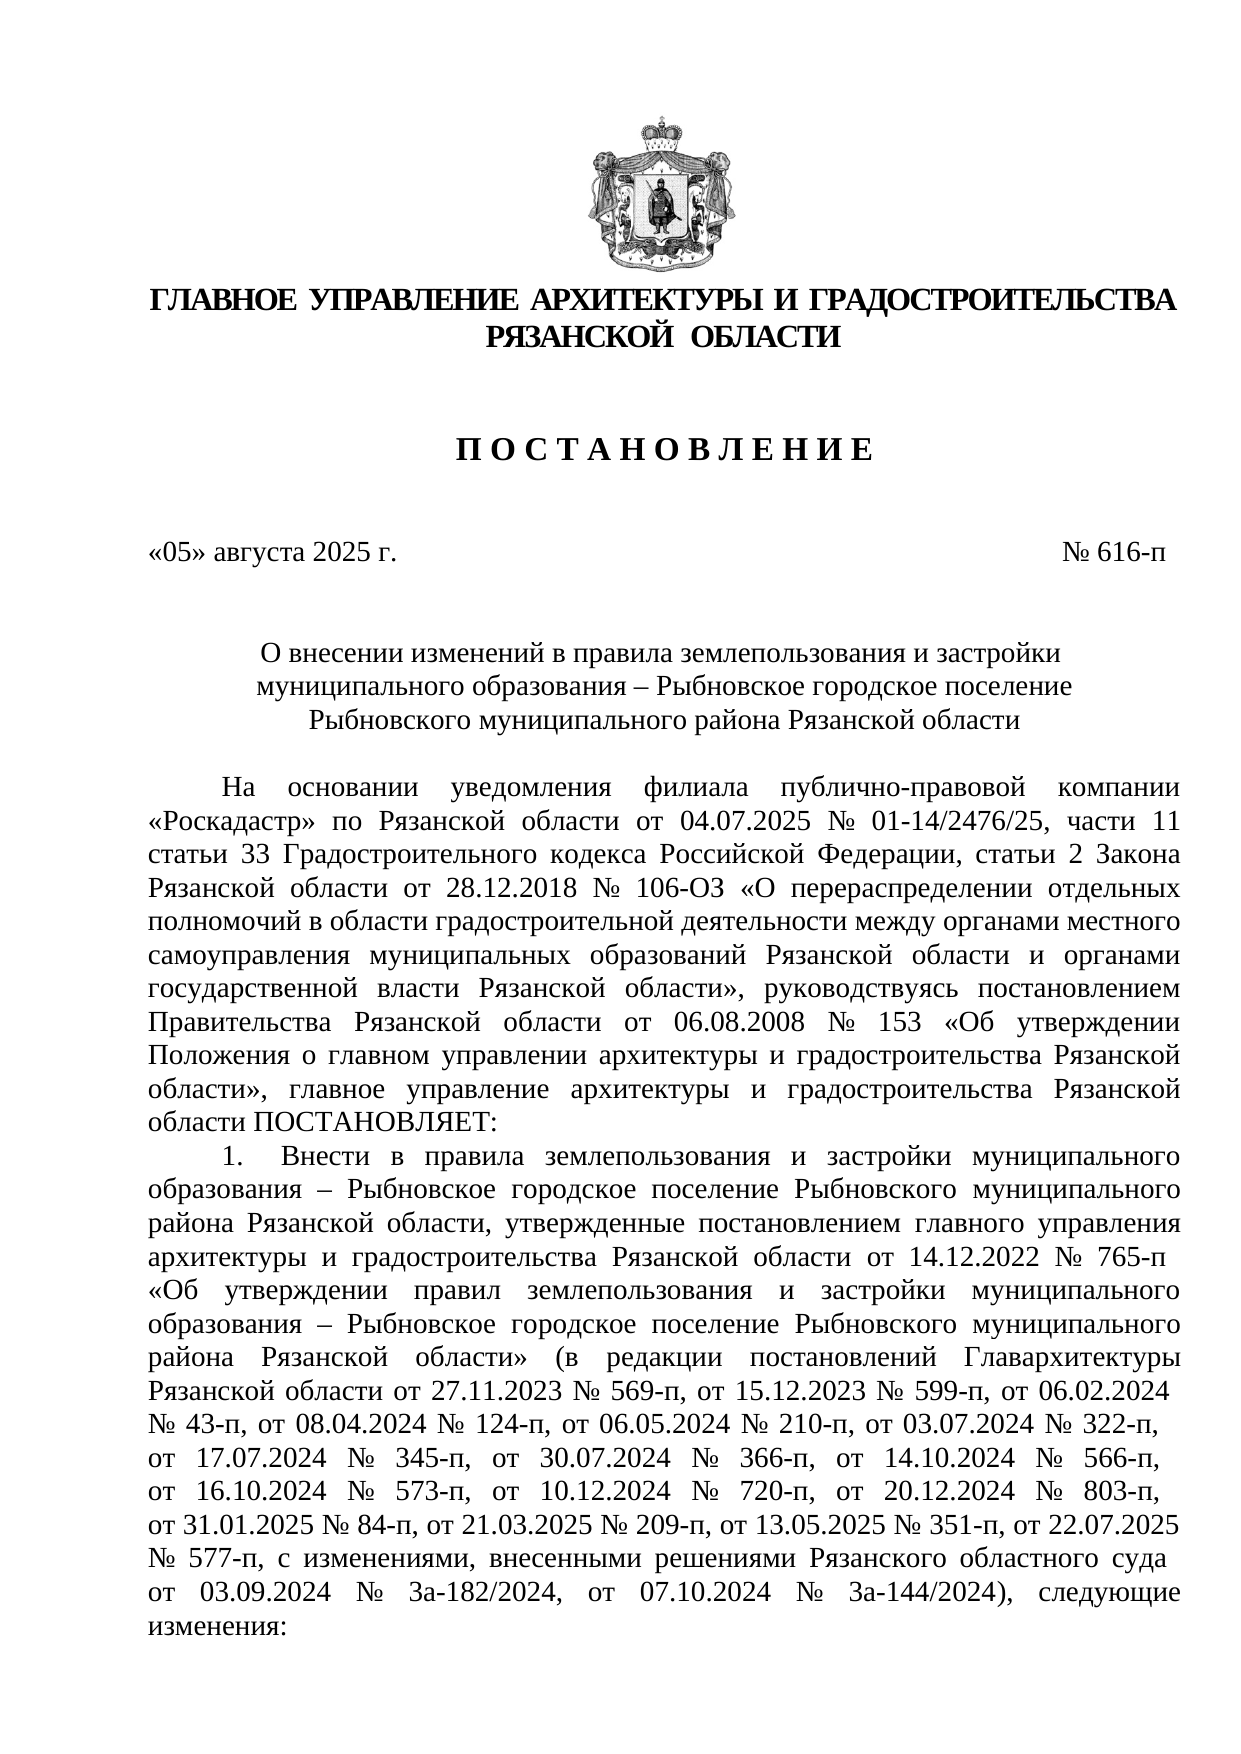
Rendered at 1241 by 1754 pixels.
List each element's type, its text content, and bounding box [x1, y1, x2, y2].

picture [587, 112, 742, 275]
text На основании уведомления филиала публично-правовой компании «Роскадастр» по Рязанской области от 04.07.2025 № 01-14/2476/25, части 11 статьи 33 Градостроительного кодекса Российской Федерации, статьи 2 Закона Рязанской области от 28.12.2018 № 106-ОЗ «О перераспределении отдельных полномочий в области градостроительной деятельности между органами местного самоуправления муниципальных образований Рязанской области и органами государственной власти Рязанской области», руководствуясь постановлением Правительства Рязанской области от 06.08.2008 № 153 «Об утверждении Положения о главном управлении архитектуры и градостроительства Рязанской области», главное управление архитектуры и градостроительства Рязанской области ПОСТАНОВЛЯЕТ: [148, 769, 1181, 1138]
text П О С Т А Н О В Л Е Н И Е [148, 429, 1181, 467]
list Внести в правила землепользования и застройки муниципального образования – Рыбновское городское поселение Рыбновского муниципального района Рязанской области, утвержденные постановлением главного управления архитектуры и градостроительства Рязанской области от 14.12.2022 № 765-п «Об утверждении правил землепользования и застройки муниципального образования – Рыбновское городское поселение Рыбновского муниципального района Рязанской области» (в редакции постановлений Главархитектуры Рязанской области от 27.11.2023 № 569-п, от 15.12.2023 № 599-п, от 06.02.2024 № 43-п, от 08.04.2024 № 124-п, от 06.05.2024 № 210-п, от 03.07.2024 № 322-п, от 17.07.2024 № 345-п, от 30.07.2024 № 366-п, от 14.10.2024 № 566-п, от 16.10.2024 № 573-п, от 10.12.2024 № 720-п, от 20.12.2024 № 803-п, от 31.01.2025 № 84-п, от 21.03.2025 № 209-п, от 13.05.2025 № 351-п, от 22.07.2025 № 577-п, с изменениями, внесенными решениями Рязанского областного суда от 03.09.2024 № 3а-182/2024, от 07.10.2024 № 3а-144/2024), следующие изменения: [148, 1138, 1181, 1373]
text «05» августа 2025 г. № 616-п [148, 534, 1181, 568]
text ГЛАВНОЕ УПРАВЛЕНИЕ АРХИТЕКТУРЫ И ГРАДОСТРОИТЕЛЬСТВА [148, 281, 1181, 318]
list Внести в правила землепользования и застройки муниципального образования – Рыбновское городское поселение Рыбновского муниципального района Рязанской области, утвержденные постановлением главного управления архитектуры и градостроительства Рязанской области от 14.12.2022 № 765-п «Об утверждении правил землепользования и застройки муниципального образования – Рыбновское городское поселение Рыбновского муниципального района Рязанской области» (в редакции постановлений Главархитектуры Рязанской области от 27.11.2023 № 569-п, от 15.12.2023 № 599-п, от 06.02.2024 № 43-п, от 08.04.2024 № 124-п, от 06.05.2024 № 210-п, от 03.07.2024 № 322-п, от 17.07.2024 № 345-п, от 30.07.2024 № 366-п, от 14.10.2024 № 566-п, от 16.10.2024 № 573-п, от 10.12.2024 № 720-п, от 20.12.2024 № 803-п, от 31.01.2025 № 84-п, от 21.03.2025 № 209-п, от 13.05.2025 № 351-п, от 22.07.2025 № 577-п, с изменениями, внесенными решениями Рязанского областного суда от 03.09.2024 № 3а-182/2024, от 07.10.2024 № 3а-144/2024), следующие изменения: [148, 1373, 1181, 1641]
text О внесении изменений в правила землепользования и застройки муниципального образования – Рыбновское городское поселение Рыбновского муниципального района Рязанской области [148, 635, 1181, 736]
text РЯЗАНСКОЙ ОБЛАСТИ [148, 318, 1181, 355]
